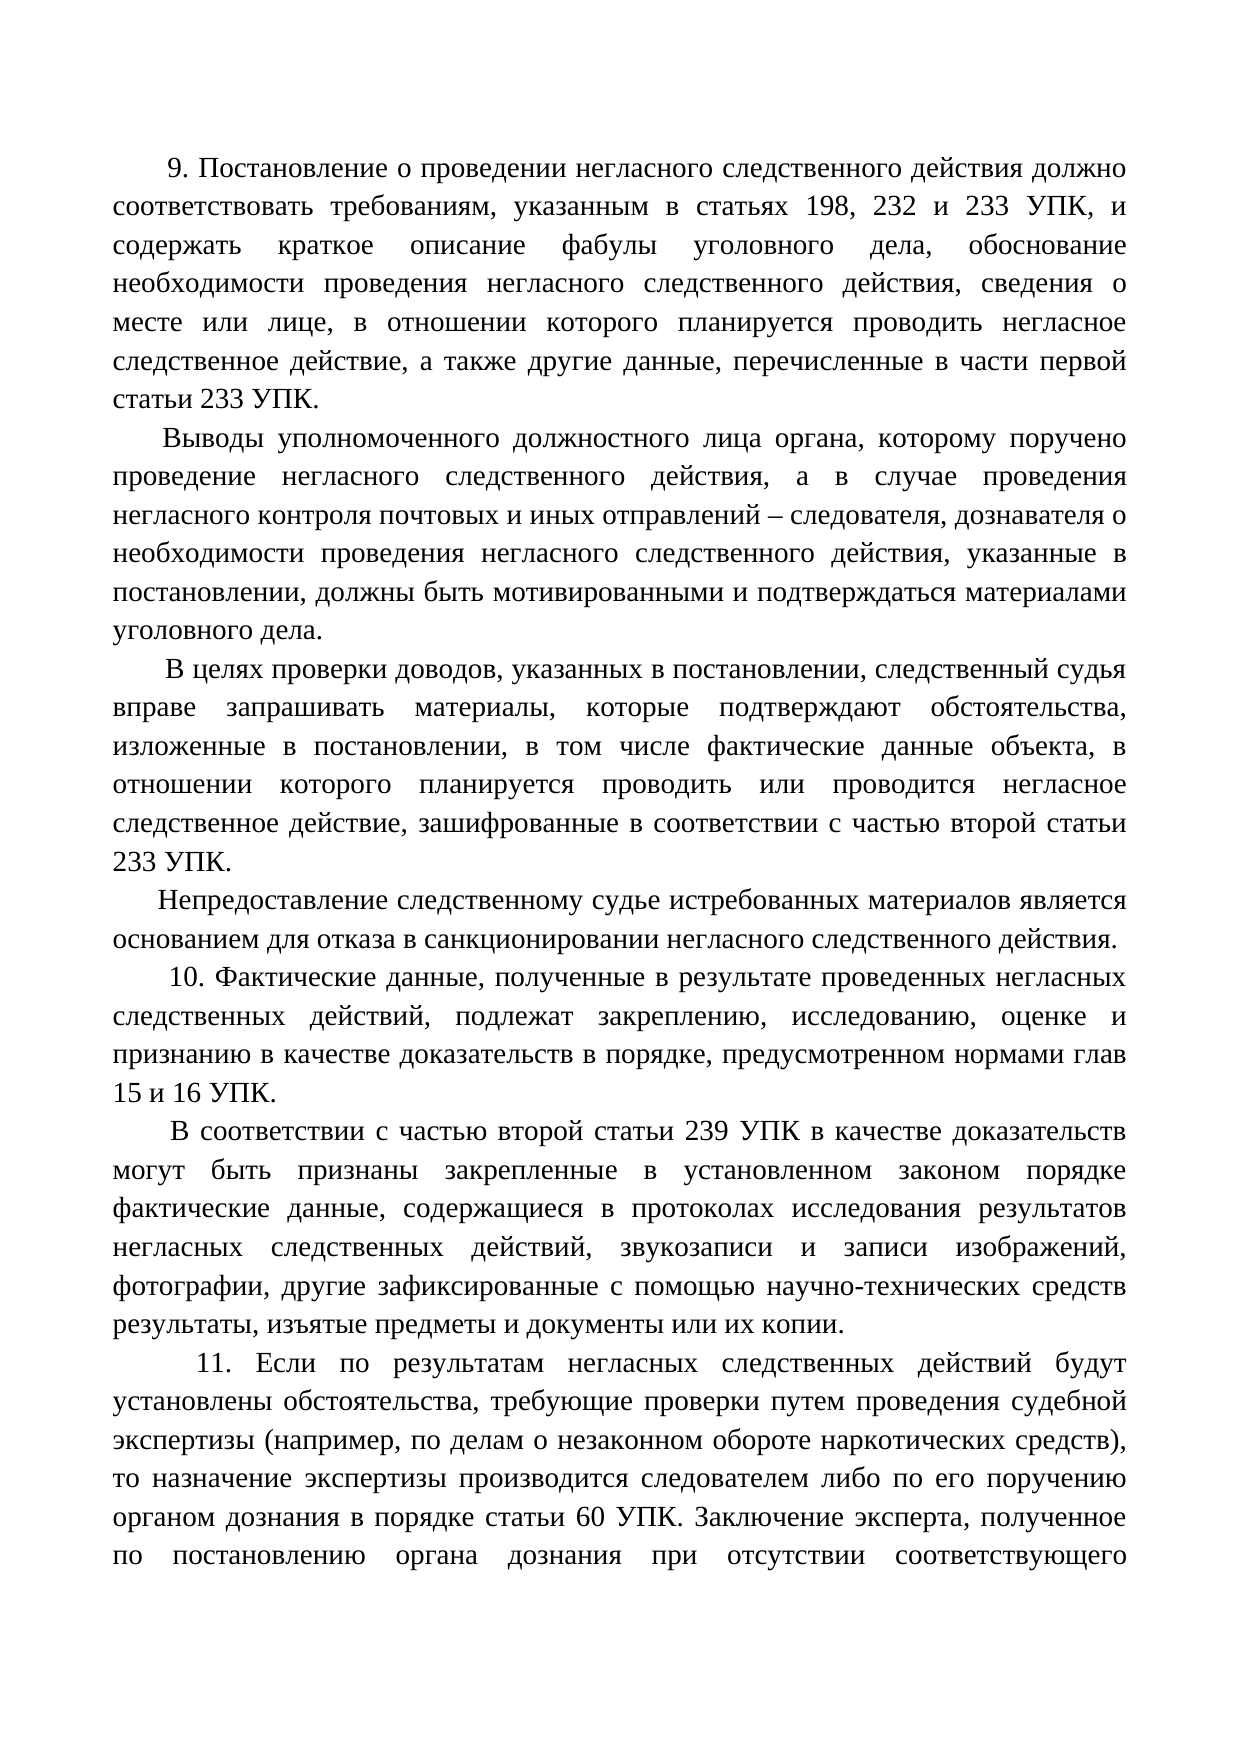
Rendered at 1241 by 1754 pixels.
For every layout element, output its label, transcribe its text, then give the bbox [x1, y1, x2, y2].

text 10. Фактические данные, полученные в результате проведенных негласных следственных действий, подлежат закреплению, исследованию, оценке и признанию в качестве доказательств в порядке, предусмотренном нормами глав 15 и 16 УПК. [112, 959, 1128, 1108]
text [112, 1345, 1128, 1571]
text Непредоставление следственному судье истребованных материалов является основанием для отказа в санкционировании негласного следственного действия. [112, 882, 1128, 954]
text 9. Постановление о проведении негласного следственного действия должно соответствовать требованиям, указанным в статьях 198, 232 и 233 УПК, и содержать краткое описание фабулы уголовного дела, обоснование необходимости проведения негласного следственного действия, сведения о месте или лице, в отношении которого планируется проводить негласное следственное действие, а также другие данные, перечисленные в части первой статьи 233 УПК. [112, 150, 1128, 415]
text Выводы уполномоченного должностного лица органа, которому поручено проведение негласного следственного действия, а в случае проведения негласного контроля почтовых и иных отправлений – следователя, дознавателя о необходимости проведения негласного следственного действия, указанные в постановлении, должны быть мотивированными и подтверждаться материалами уголовного дела. [112, 420, 1128, 646]
text В целях проверки доводов, указанных в постановлении, следственный судья вправе запрашивать материалы, которые подтверждают обстоятельства, изложенные в постановлении, в том числе фактические данные объекта, в отношении которого планируется проводить или проводится негласное следственное действие, зашифрованные в соответствии с частью второй статьи 233 УПК. [112, 651, 1128, 877]
text В соответствии с частью второй статьи 239 УПК в качестве доказательств могут быть признаны закрепленные в установленном законом порядке фактические данные, содержащиеся в протоколах исследования результатов негласных следственных действий, звукозаписи и записи изображений, фотографии, другие зафиксированные с помощью научно-технических средств результаты, изъятые предметы и документы или их копии. [112, 1113, 1128, 1340]
